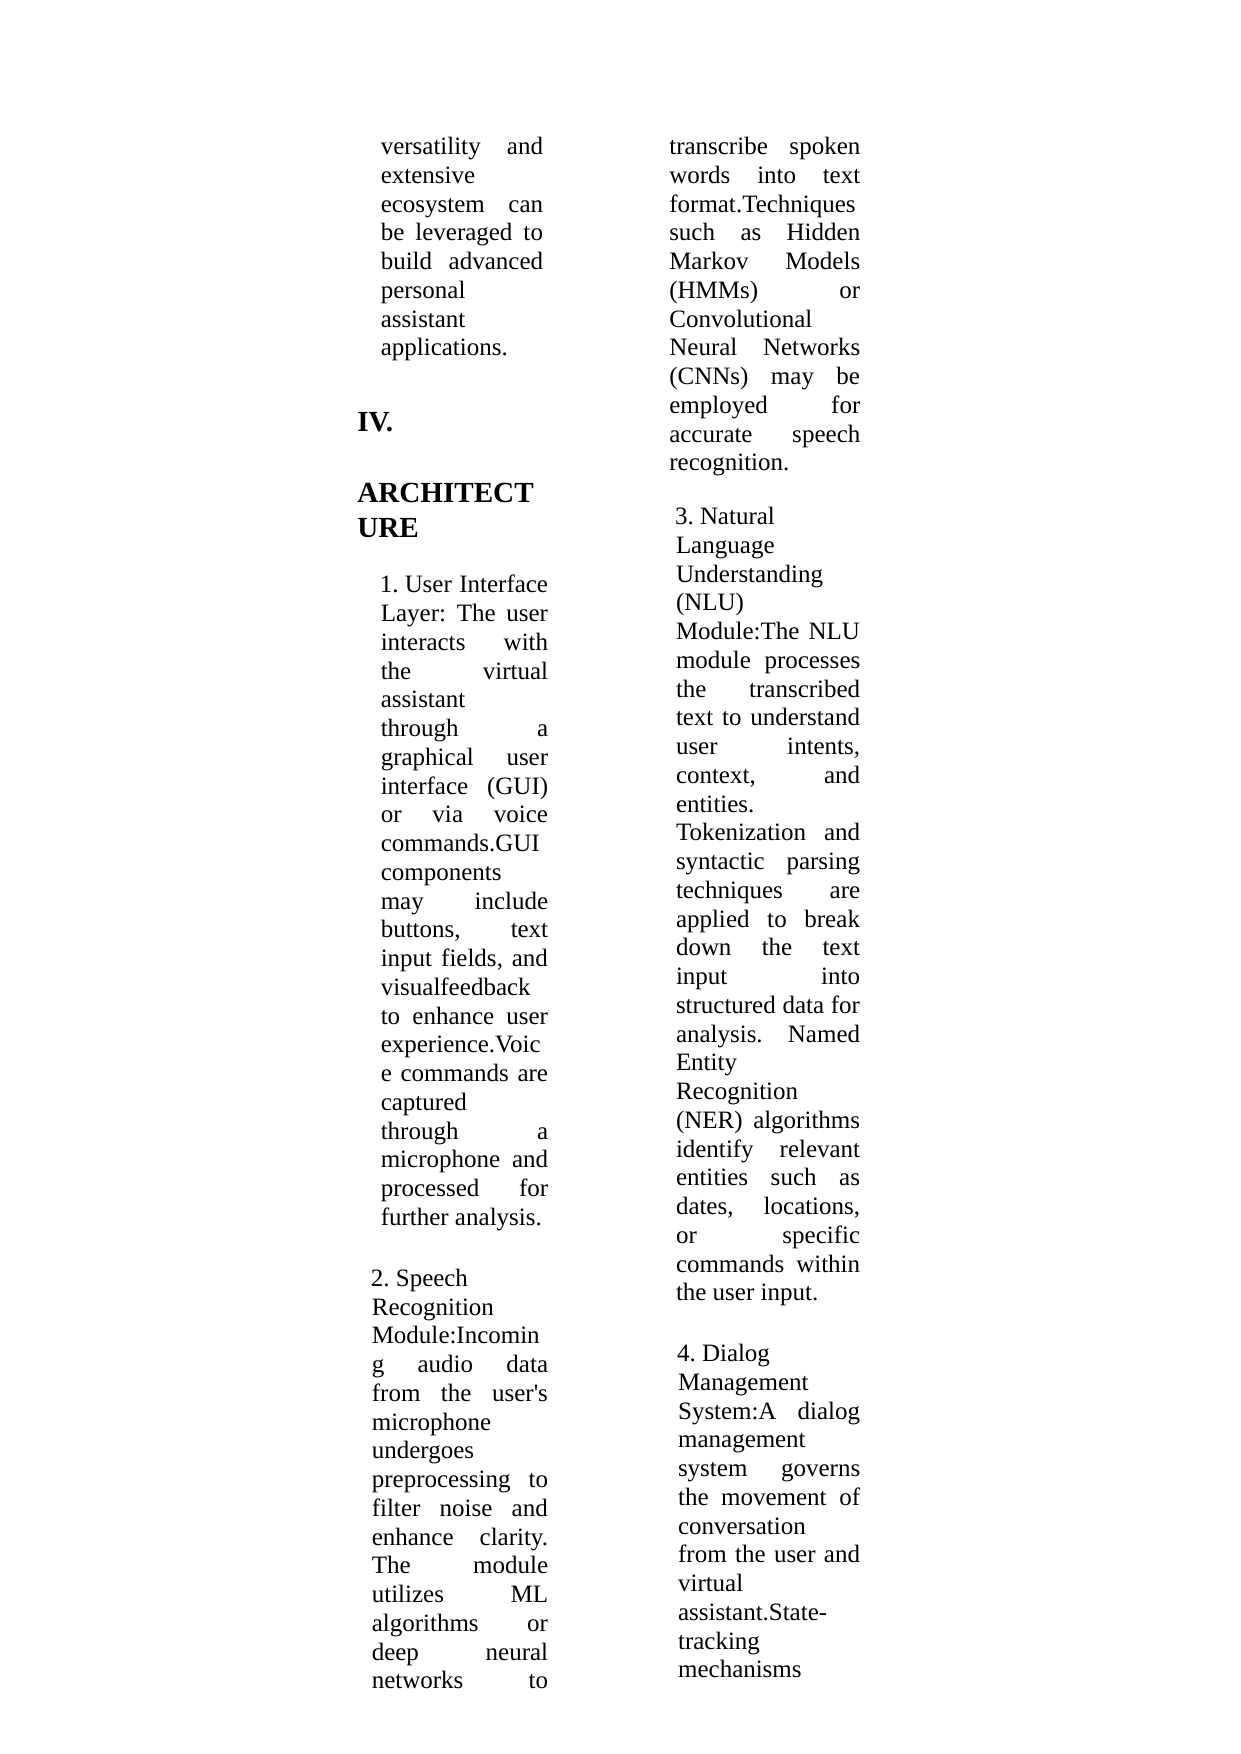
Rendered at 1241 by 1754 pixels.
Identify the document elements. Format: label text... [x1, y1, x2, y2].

list Speech Recognition Module:Incoming audio data from the user's microphone undergoes preprocessing to filter noise and enhance clarity. The module utilizes ML algorithms or deep neural networks to transcribe spoken words into text format.Techniques such as Hidden Markov Models (HMMs) or Convolutional Neural Networks (CNNs) may be employed for accurate speech recognition. [668, 131, 860, 476]
list Natural Language Understanding (NLU) Module:The NLU module processes the transcribed text to understand user intents, context, and entities. Tokenization and syntactic parsing techniques are applied to break down the text input into structured data for analysis. Named Entity Recognition (NER) algorithms identify relevant entities such as dates, locations, or specific commands within the user input. [675, 501, 860, 1306]
text IV. ARCHITECTURE [357, 404, 548, 544]
list Speech Recognition Module:Incoming audio data from the user's microphone undergoes preprocessing to filter noise and enhance clarity. The module utilizes ML algorithms or deep neural networks to transcribe spoken words into text format.Techniques such as Hidden Markov Models (HMMs) or Convolutional Neural Networks (CNNs) may be employed for accurate speech recognition. [371, 1263, 548, 1694]
list User Interface Layer: The user interacts with the virtual assistant through a graphical user interface (GUI) or via voice commands.GUI components may include buttons, text input fields, and visualfeedback to enhance user experience.Voice commands are captured through a microphone and processed for further analysis. [379, 569, 548, 1231]
